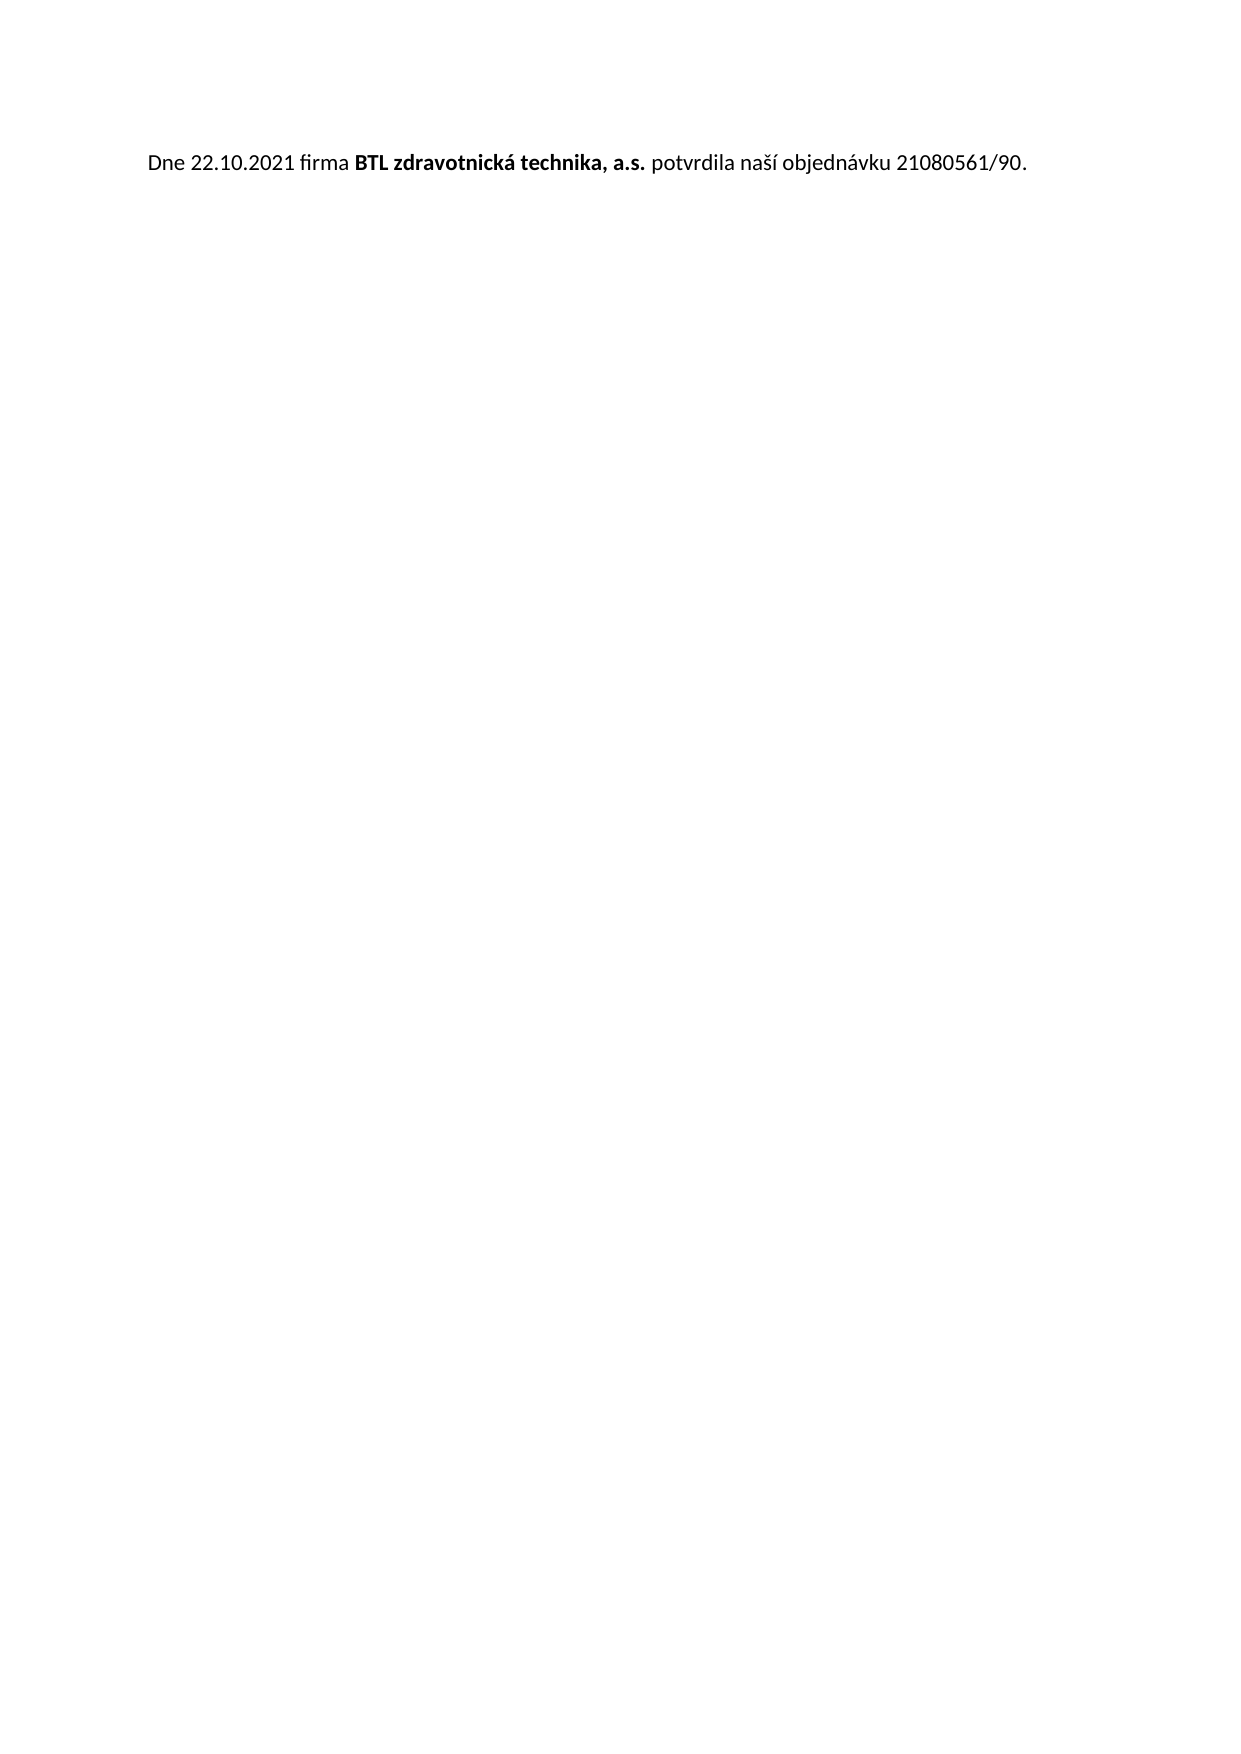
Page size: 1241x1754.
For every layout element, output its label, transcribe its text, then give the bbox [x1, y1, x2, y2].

text Dne 22.10.2021 firma BTL zdravotnická technika, a.s. potvrdila naší objednávku 21080561/90. [148, 148, 1093, 176]
